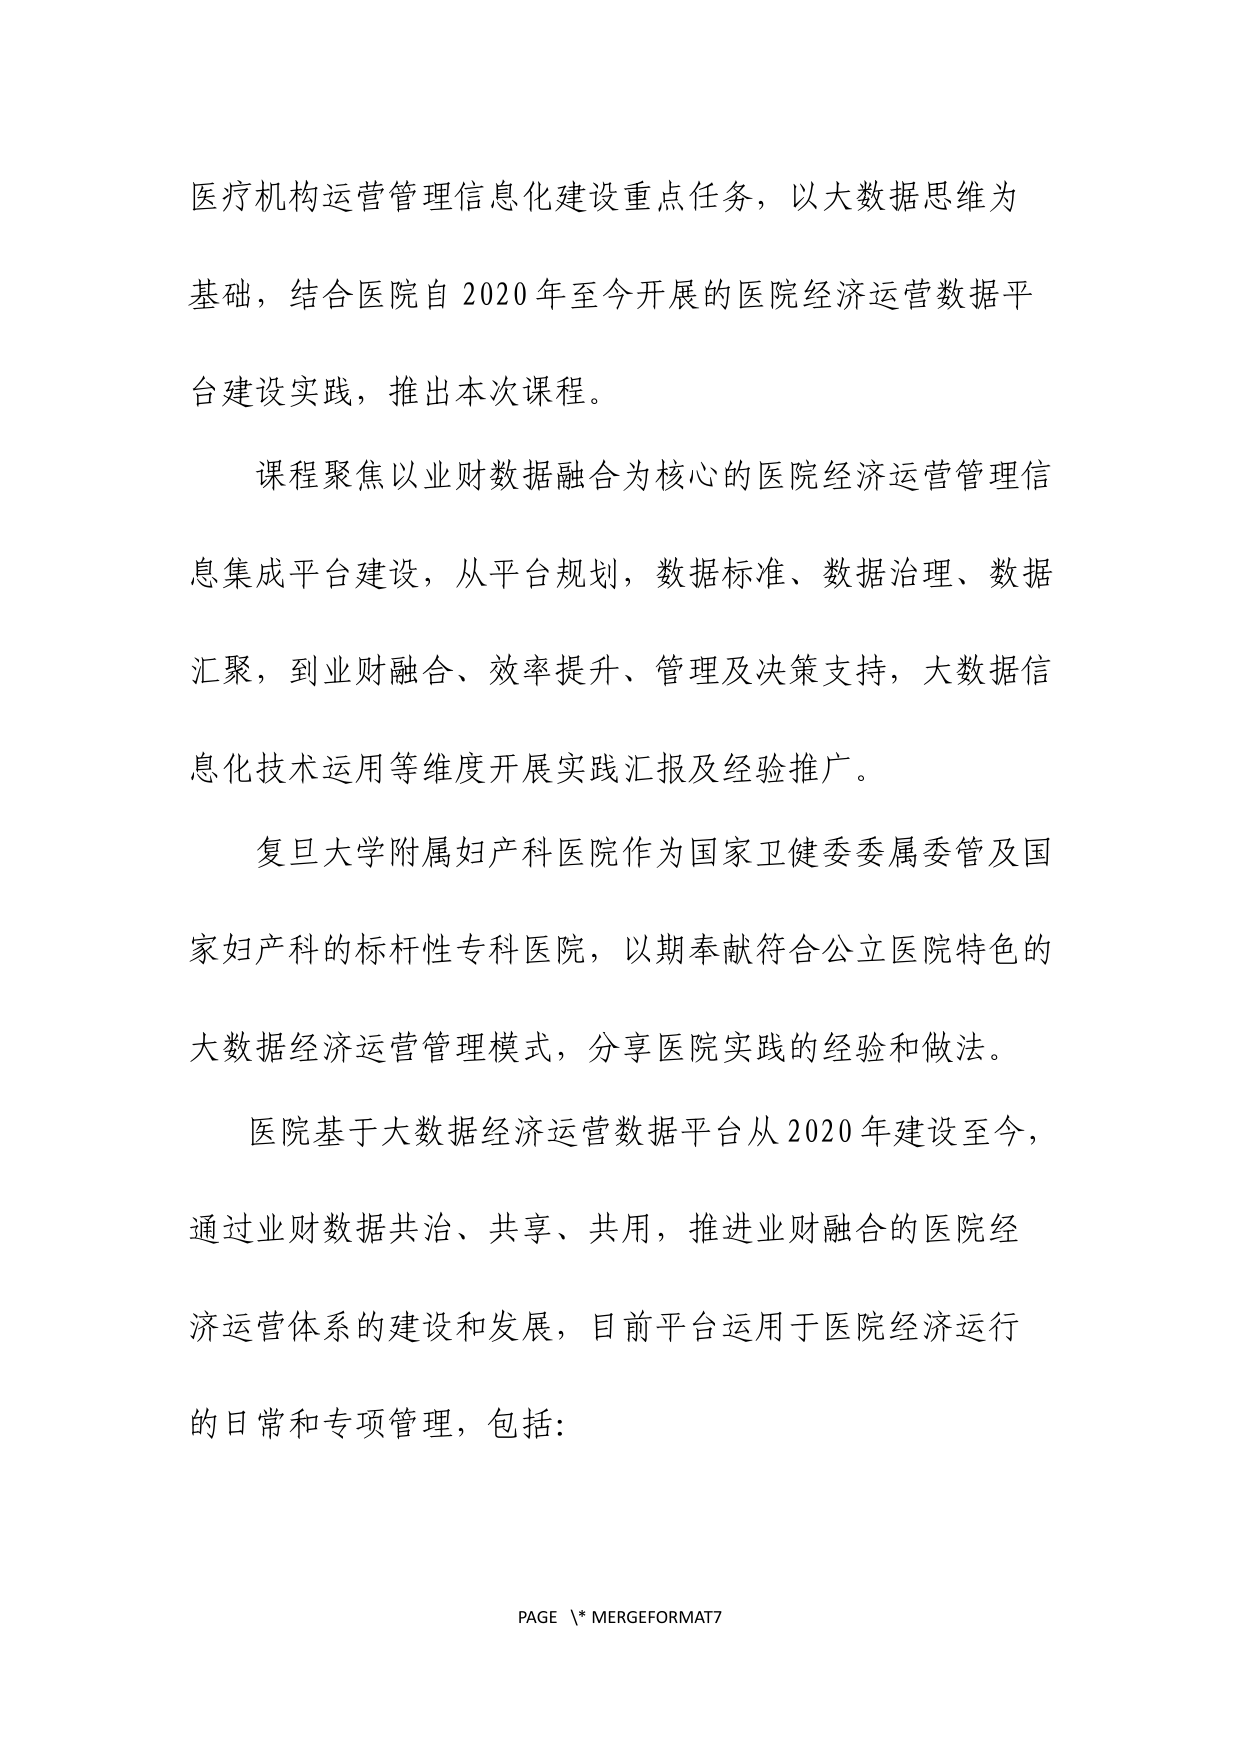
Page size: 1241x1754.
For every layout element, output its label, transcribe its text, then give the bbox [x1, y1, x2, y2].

text 课程聚焦以业财数据融合为核心的医院经济运营管理信息集成平台建设，从平台规划，数据标准、数据治理、数据汇聚，到业财融合、效率提升、管理及决策支持，大数据信息化技术运用等维度开展实践汇报及经验推广。 [187, 441, 1059, 798]
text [187, 162, 1053, 422]
text 医院基于大数据经济运营数据平台从2020年建设至今，通过业财数据共治、共享、共用，推进业财融合的医院经济运营体系的建设和发展，目前平台运用于医院经济运行的日常和专项管理，包括： [187, 1096, 1053, 1454]
text 复旦大学附属妇产科医院作为国家卫健委委属委管及国家妇产科的标杆性专科医院，以期奉献符合公立医院特色的大数据经济运营管理模式，分享医院实践的经验和做法。 [187, 817, 1059, 1077]
